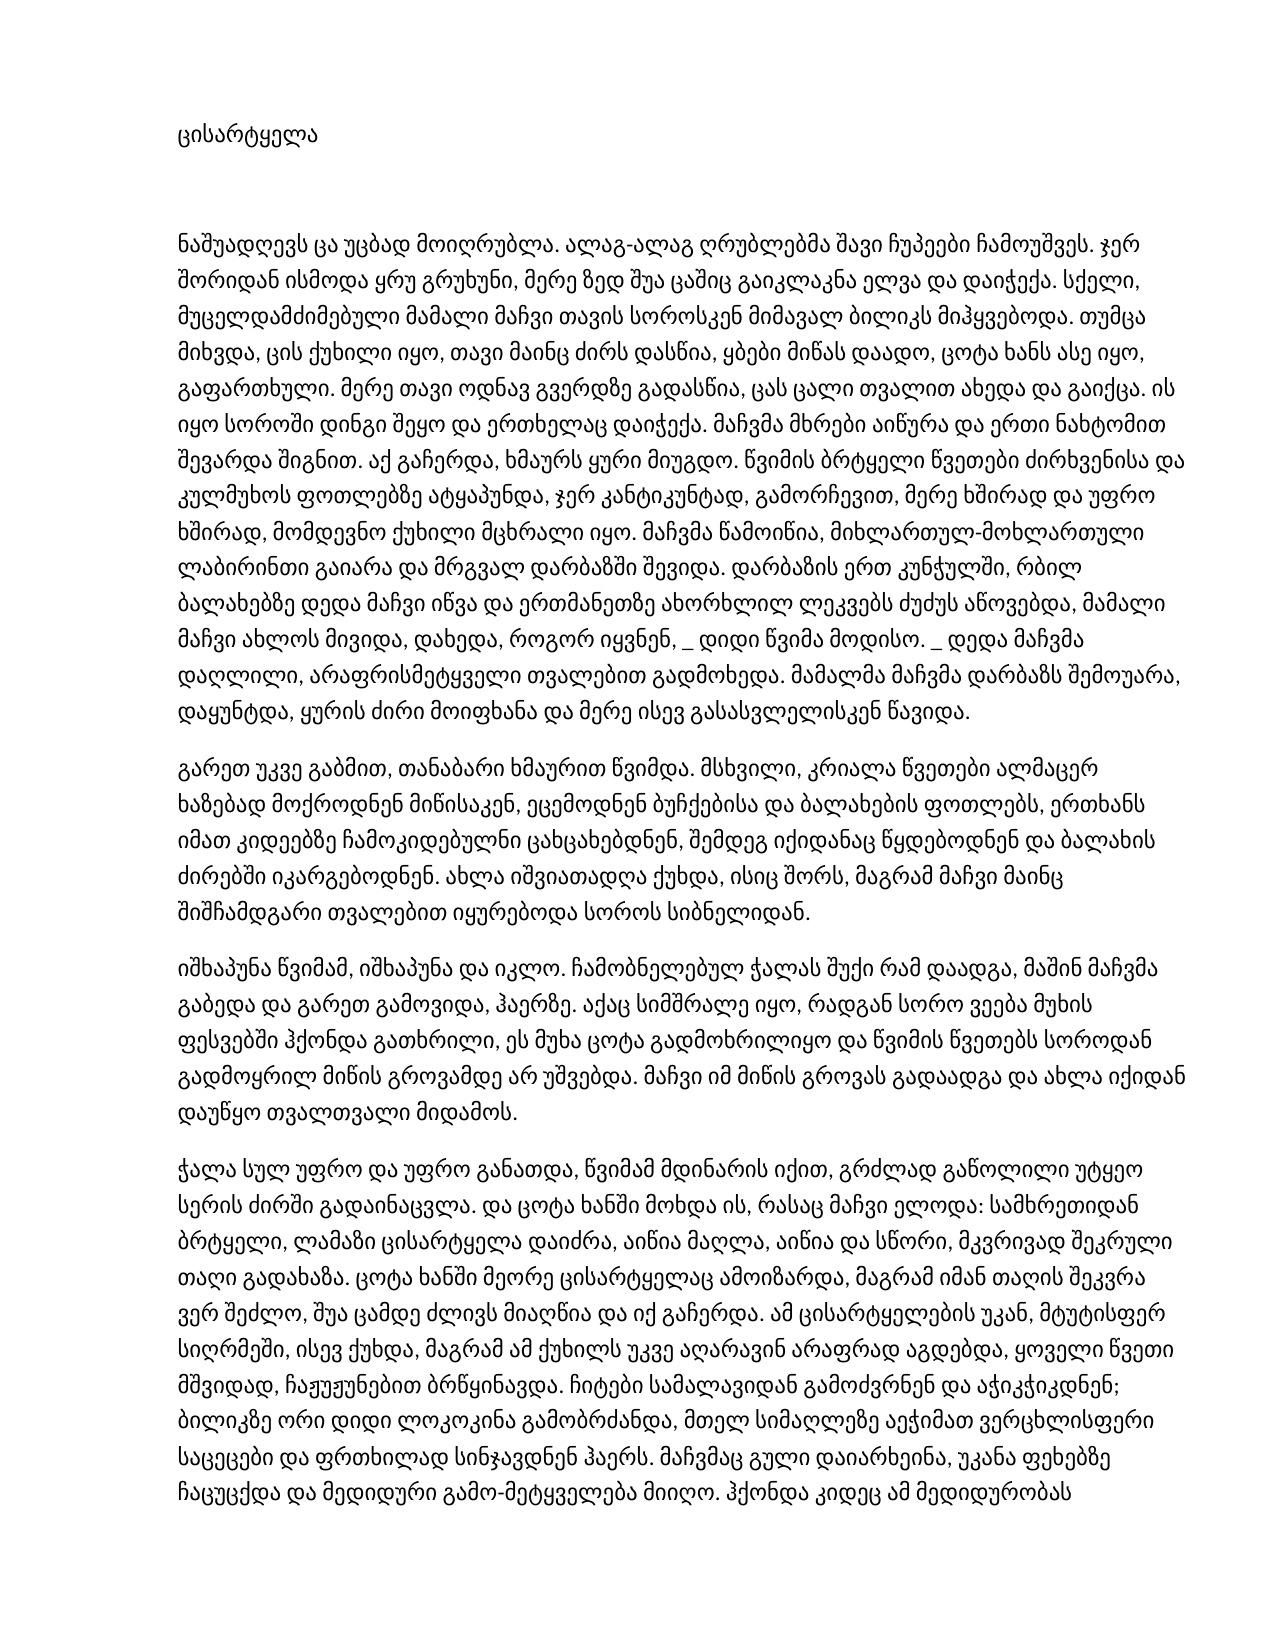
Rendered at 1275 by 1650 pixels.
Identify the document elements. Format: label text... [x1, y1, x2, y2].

text ცისარტყელა [177, 118, 1186, 149]
text იშხაპუნა წვიმამ, იშხაპუნა და იკლო. ჩამობნელებულ ჭალას შუქი რამ დაადგა, მაშინ მაჩვმა გაბედა და გარეთ გამოვიდა, ჰაერზე. აქაც სიმშრალე იყო, რადგან სორო ვეება მუხის ფესვებში ჰქონდა გათხრილი, ეს მუხა ცოტა გადმოხრილიყო და წვიმის წვეთებს სოროდან გადმოყრილ მიწის გროვამდე არ უშვებდა. მაჩვი იმ მიწის გროვას გადაადგა და ახლა იქიდან დაუწყო თვალთვალი მიდამოს. [177, 952, 1186, 1127]
text გარეთ უკვე გაბმით, თანაბარი ხმაურით წვიმდა. მსხვილი, კრიალა წვეთები ალმაცერ ხაზებად მოქროდნენ მიწისაკენ, ეცემოდნენ ბუჩქებისა და ბალახების ფოთლებს, ერთხანს იმათ კიდეებზე ჩამოკიდებულნი ცახცახებდნენ, შემდეგ იქიდანაც წყდებოდნენ და ბალახის ძირებში იკარგებოდნენ. ახლა იშვიათადღა ქუხდა, ისიც შორს, მაგრამ მაჩვი მაინც შიშჩამდგარი თვალებით იყურებოდა სოროს სიბნელიდან. [177, 752, 1186, 927]
text ნაშუადღევს ცა უცბად მოიღრუბლა. ალაგ-ალაგ ღრუბლებმა შავი ჩუპეები ჩამოუშვეს. ჯერ შორიდან ისმოდა ყრუ გრუხუნი, მერე ზედ შუა ცაშიც გაიკლაკნა ელვა და დაიჭექა. სქელი, მუცელდამძიმებული მამალი მაჩვი თავის სოროსკენ მიმავალ ბილიკს მიჰყვებოდა. თუმცა მიხვდა, ცის ქუხილი იყო, თავი მაინც ძირს დასწია, ყბები მიწას დაადო, ცოტა ხანს ასე იყო, გაფართხული. მერე თავი ოდნავ გვერდზე გადასწია, ცას ცალი თვალით ახედა და გაიქცა. ის იყო სოროში დინგი შეყო და ერთხელაც დაიჭექა. მაჩვმა მხრები აიწურა და ერთი ნახტომით შევარდა შიგნით. აქ გაჩერდა, ხმაურს ყური მიუგდო. წვიმის ბრტყელი წვეთები ძირხვენისა და კულმუხოს ფოთლებზე ატყაპუნდა, ჯერ კანტიკუნტად, გამორჩევით, მერე ხშირად და უფრო ხშირად, მომდევნო ქუხილი მცხრალი იყო. მაჩვმა წამოიწია, მიხლართულ-მოხლართული ლაბირინთი გაიარა და მრგვალ დარბაზში შევიდა. დარბაზის ერთ კუნჭულში, რბილ ბალახებზე დედა მაჩვი იწვა და ერთმანეთზე ახორხლილ ლეკვებს ძუძუს აწოვებდა, მამალი მაჩვი ახლოს მივიდა, დახედა, როგორ იყვნენ, _ დიდი წვიმა მოდისო. _ დედა მაჩვმა დაღლილი, არაფრისმეტყველი თვალებით გადმოხედა. მამალმა მაჩვმა დარბაზს შემოუარა, დაყუნტდა, ყურის ძირი მოიფხანა და მერე ისევ გასასვლელისკენ წავიდა. [177, 228, 1186, 726]
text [177, 1153, 1186, 1508]
